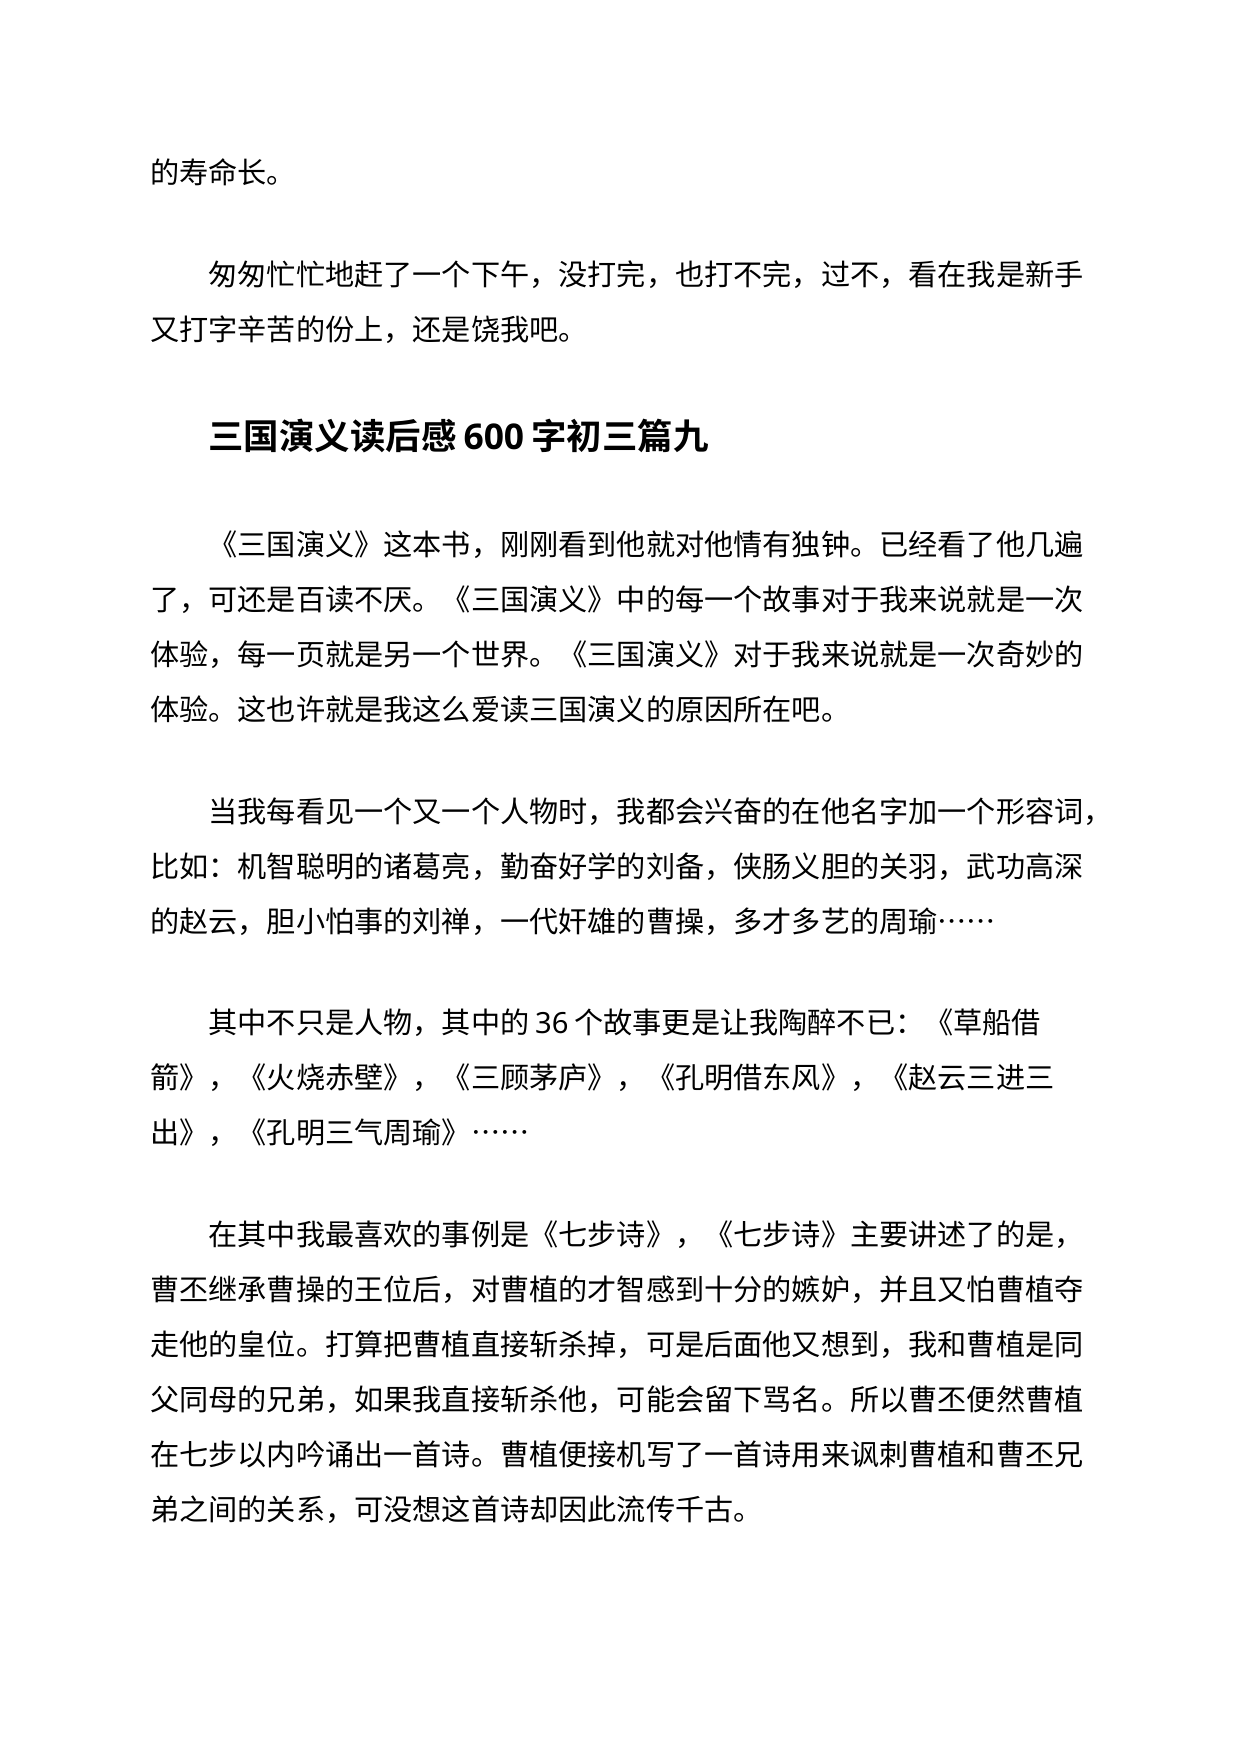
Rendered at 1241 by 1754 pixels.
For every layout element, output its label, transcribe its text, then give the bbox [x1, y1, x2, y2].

text 三国演义读后感600字初三篇九 [150, 408, 1090, 460]
text 在其中我最喜欢的事例是《七步诗》，《七步诗》主要讲述了的是，曹丕继承曹操的王位后，对曹植的才智感到十分的嫉妒，并且又怕曹植夺走他的皇位。打算把曹植直接斩杀掉，可是后面他又想到，我和曹植是同父同母的兄弟，如果我直接斩杀他，可能会留下骂名。所以曹丕便然曹植在七步以内吟诵出一首诗。曹植便接机写了一首诗用来讽刺曹植和曹丕兄弟之间的关系，可没想这首诗却因此流传千古。 [150, 1212, 1090, 1528]
text 《三国演义》这本书，刚刚看到他就对他情有独钟。已经看了他几遍了，可还是百读不厌。《三国演义》中的每一个故事对于我来说就是一次体验，每一页就是另一个世界。《三国演义》对于我来说就是一次奇妙的体验。这也许就是我这么爱读三国演义的原因所在吧。 [150, 522, 1090, 729]
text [150, 150, 1090, 192]
text 当我每看见一个又一个人物时，我都会兴奋的在他名字加一个形容词，比如：机智聪明的诸葛亮，勤奋好学的刘备，侠肠义胆的关羽，武功高深的赵云，胆小怕事的刘禅，一代奸雄的曹操，多才多艺的周瑜…… [150, 788, 1090, 941]
text 其中不只是人物，其中的36个故事更是让我陶醉不已：《草船借箭》，《火烧赤壁》，《三顾茅庐》，《孔明借东风》，《赵云三进三出》，《孔明三气周瑜》…… [150, 1000, 1090, 1152]
text 匆匆忙忙地赶了一个下午，没打完，也打不完，过不，看在我是新手又打字辛苦的份上，还是饶我吧。 [150, 252, 1090, 349]
